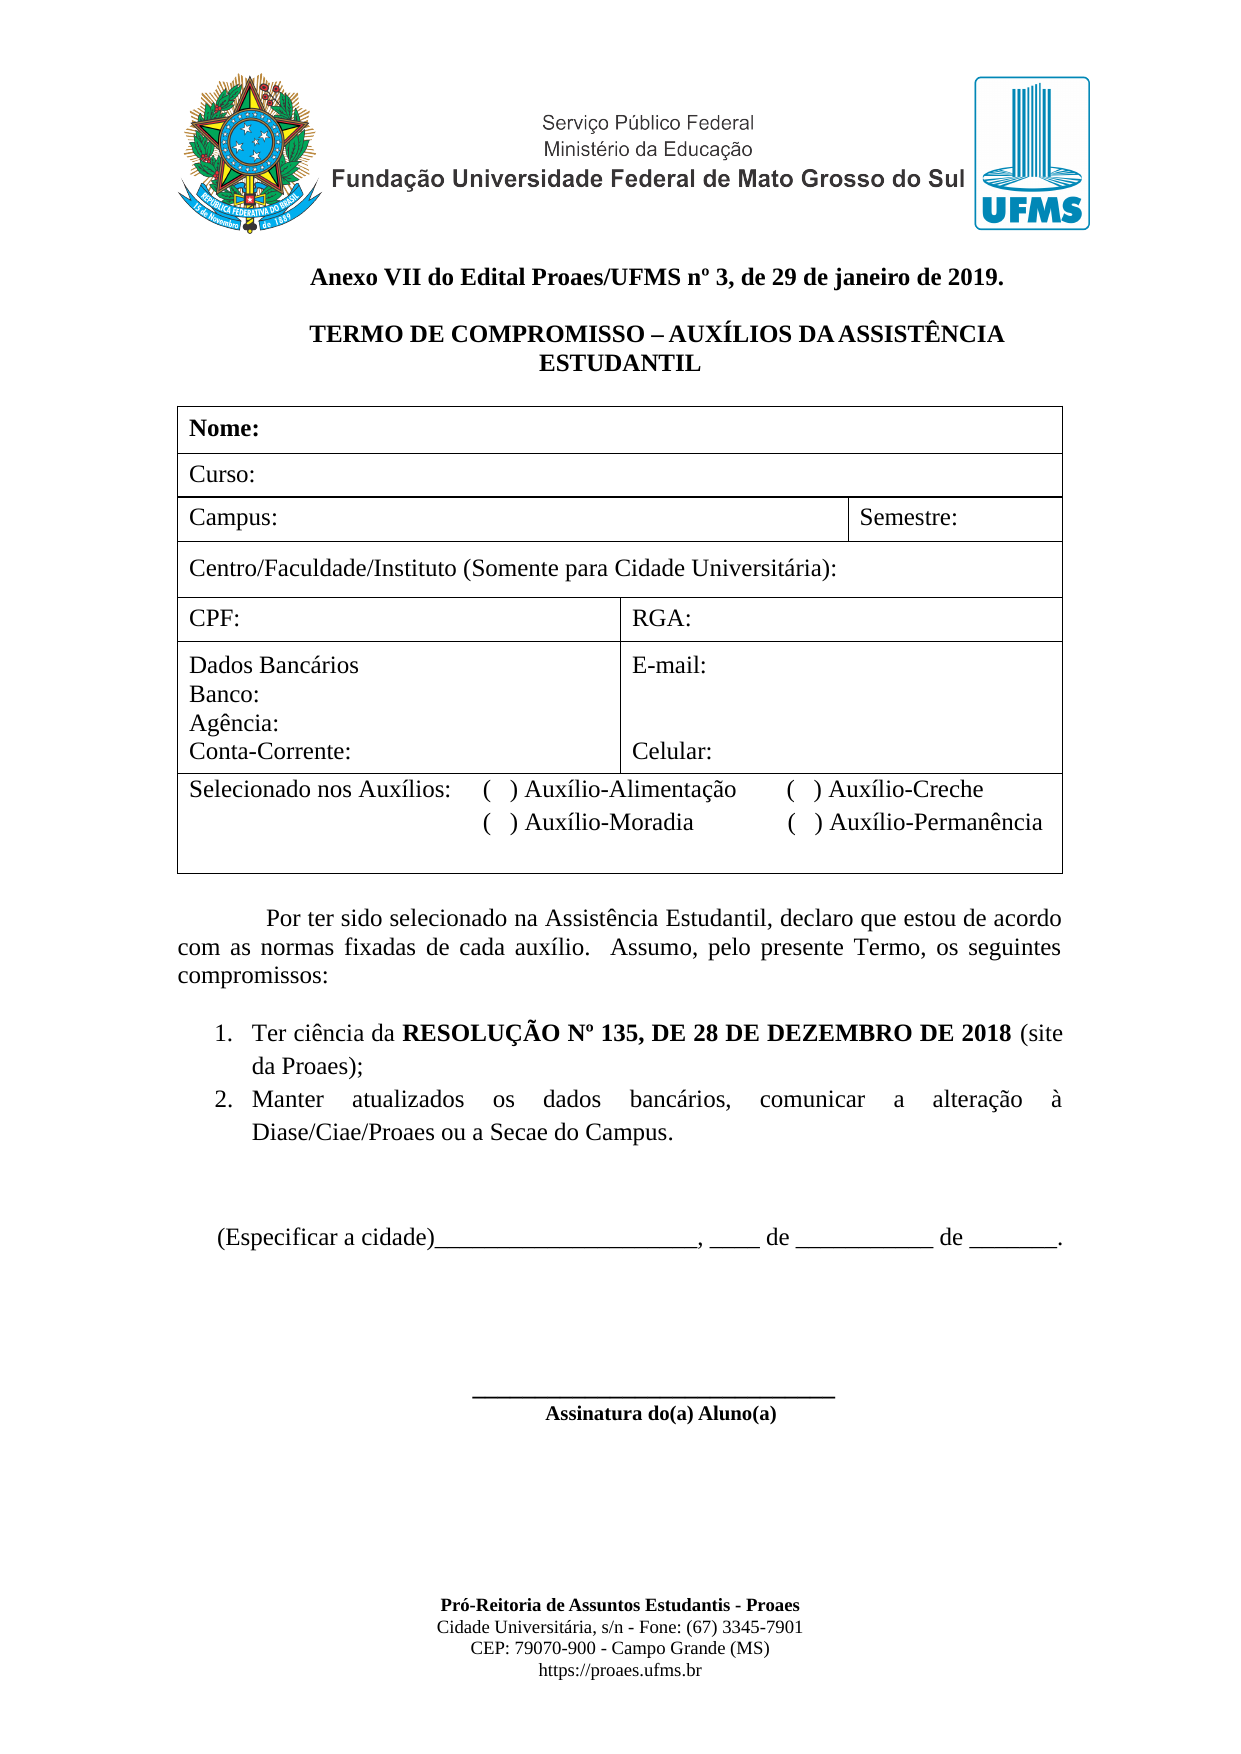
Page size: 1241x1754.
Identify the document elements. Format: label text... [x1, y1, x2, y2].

list Ter ciência da RESOLUÇÃO Nº 135, DE 28 DE DEZEMBRO DE 2018 (site da Proaes); [214, 1018, 1063, 1080]
text Assinatura do(a) Aluno(a) [177, 1401, 1063, 1425]
picture [177, 73, 1090, 234]
table_cell Selecionado nos Auxílios: ( ) Auxílio-Alimentação ( ) Auxílio-Creche ( ) Auxílio-Moradia ( ) Auxílio-Permanência [178, 774, 1062, 873]
table_header Nome: [178, 407, 1062, 453]
table_cell Campus: [178, 498, 848, 541]
text Por ter sido selecionado na Assistência Estudantil, declaro que estou de acordo com as normas fixadas de cada auxílio. Assumo, pelo presente Termo, os seguintes compromissos: [177, 903, 1063, 989]
text TERMO DE COMPROMISSO – AUXÍLIOS DA ASSISTÊNCIA ESTUDANTIL [177, 319, 1063, 377]
table_cell RGA: [621, 598, 1062, 641]
table_cell E-mail: Celular: [621, 642, 1062, 773]
table_cell Centro/Faculdade/Instituto (Somente para Cidade Universitária): [178, 542, 1062, 597]
list Manter atualizados os dados bancários, comunicar a alteração à Diase/Ciae/Proaes ou a Secae do Campus. [214, 1084, 1063, 1146]
text (Especificar a cidade)_____________________, ____ de ___________ de _______. [177, 1222, 1063, 1251]
text _____________________________ [177, 1372, 1063, 1401]
table_cell Semestre: [849, 498, 1062, 541]
picture [977, 79, 1088, 228]
text Anexo VII do Edital Proaes/UFMS nº 3, de 29 de janeiro de 2019. [177, 262, 1063, 291]
table_cell Curso: [178, 454, 1062, 496]
table_cell Dados Bancários Banco: Agência: Conta-Corrente: [178, 642, 620, 773]
table_cell CPF: [178, 598, 620, 641]
